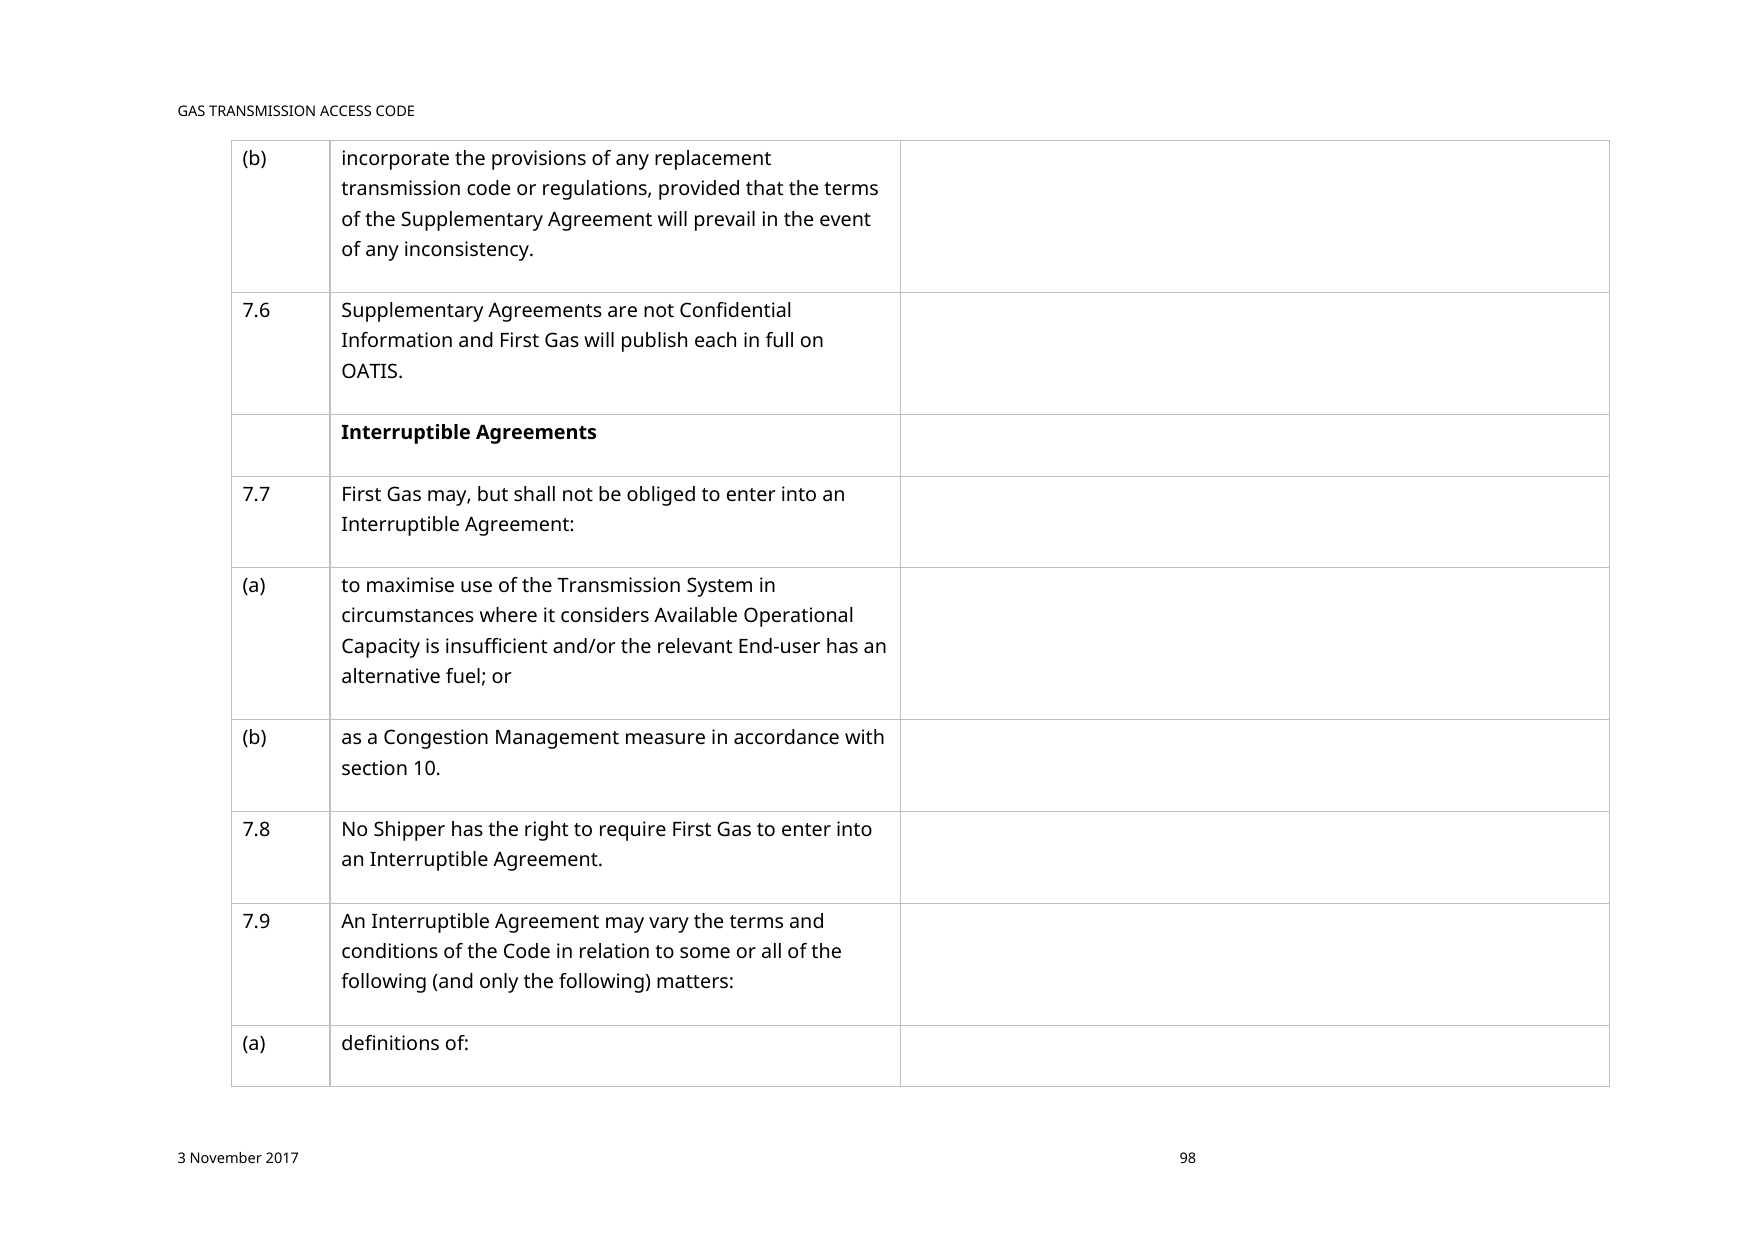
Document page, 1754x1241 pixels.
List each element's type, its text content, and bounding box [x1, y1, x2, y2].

table_cell (b) [232, 720, 329, 811]
table_cell [232, 415, 329, 476]
table_cell [901, 141, 1609, 292]
table_cell 7.6 [232, 293, 329, 414]
table_cell [901, 720, 1609, 811]
table_cell [901, 477, 1609, 567]
table_cell [901, 904, 1609, 1024]
table_cell An Interruptible Agreement may vary the terms and conditions of the Code in relation to some or all of the following (and only the following) matters: [331, 904, 900, 1024]
table_cell to maximise use of the Transmission System in circumstances where it considers Available Operational Capacity is insufficient and/or the relevant End-user has an alternative fuel; or [331, 568, 900, 719]
table_cell (a) [232, 1026, 329, 1086]
table_cell definitions of: [331, 1026, 900, 1086]
table_cell (a) [232, 568, 329, 719]
table_cell [901, 415, 1609, 476]
table_cell [901, 568, 1609, 719]
table_cell [901, 1026, 1609, 1086]
table_cell First Gas may, but shall not be obliged to enter into an Interruptible Agreement: [331, 477, 900, 567]
table_cell as a Congestion Management measure in accordance with section 10. [331, 720, 900, 811]
table_cell Supplementary Agreements are not Confidential Information and First Gas will publish each in full on OATIS. [331, 293, 900, 414]
table_cell [901, 293, 1609, 414]
table_cell 7.7 [232, 477, 329, 567]
table_cell [901, 812, 1609, 903]
table_cell No Shipper has the right to require First Gas to enter into an Interruptible Agreement. [331, 812, 900, 903]
table_cell incorporate the provisions of any replacement transmission code or regulations, provided that the terms of the Supplementary Agreement will prevail in the event of any inconsistency. [331, 141, 900, 292]
table_cell Interruptible Agreements [331, 415, 900, 476]
table_cell 7.9 [232, 904, 329, 1024]
table_cell (b) [232, 141, 329, 292]
table_cell 7.8 [232, 812, 329, 903]
